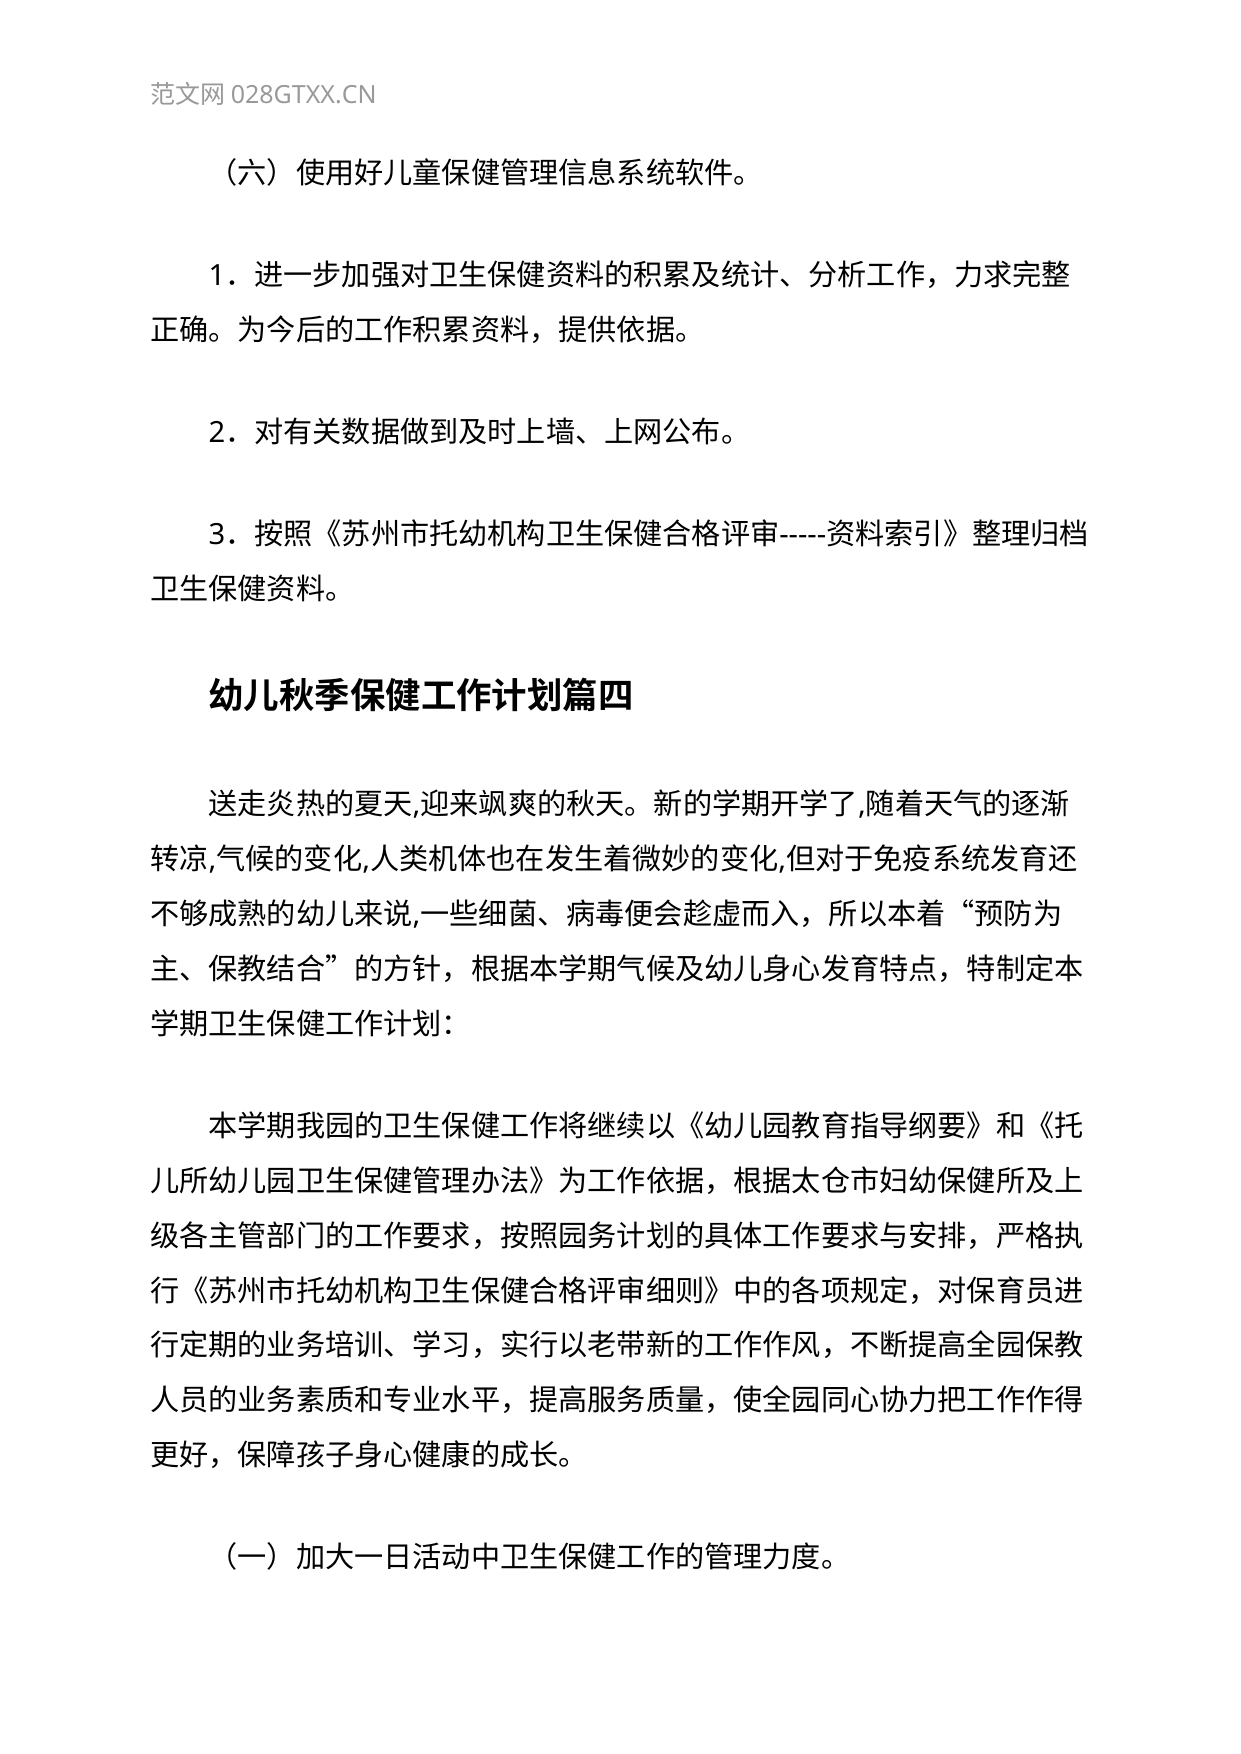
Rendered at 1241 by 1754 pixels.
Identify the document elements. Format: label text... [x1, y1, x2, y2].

text 送走炎热的夏天,迎来飒爽的秋天。新的学期开学了,随着天气的逐渐转凉,气候的变化,人类机体也在发生着微妙的变化,但对于免疫系统发育还不够成熟的幼儿来说,一些细菌、病毒便会趁虚而入，所以本着“预防为主、保教结合”的方针，根据本学期气候及幼儿身心发育特点，特制定本学期卫生保健工作计划： [150, 781, 1090, 1043]
text 3．按照《苏州市托幼机构卫生保健合格评审-----资料索引》整理归档卫生保健资料。 [150, 511, 1090, 608]
text 2．对有关数据做到及时上墙、上网公布。 [150, 408, 1090, 451]
text 1．进一步加强对卫生保健资料的积累及统计、分析工作，力求完整正确。为今后的工作积累资料，提供依据。 [150, 252, 1090, 349]
text （六）使用好儿童保健管理信息系统软件。 [150, 150, 1090, 192]
text （一）加大一日活动中卫生保健工作的管理力度。 [150, 1533, 1090, 1576]
text 幼儿秋季保健工作计划篇四 [150, 667, 1090, 718]
text 本学期我园的卫生保健工作将继续以《幼儿园教育指导纲要》和《托儿所幼儿园卫生保健管理办法》为工作依据，根据太仓市妇幼保健所及上级各主管部门的工作要求，按照园务计划的具体工作要求与安排，严格执行《苏州市托幼机构卫生保健合格评审细则》中的各项规定，对保育员进行定期的业务培训、学习，实行以老带新的工作作风，不断提高全园保教人员的业务素质和专业水平，提高服务质量，使全园同心协力把工作作得更好，保障孩子身心健康的成长。 [150, 1102, 1090, 1474]
